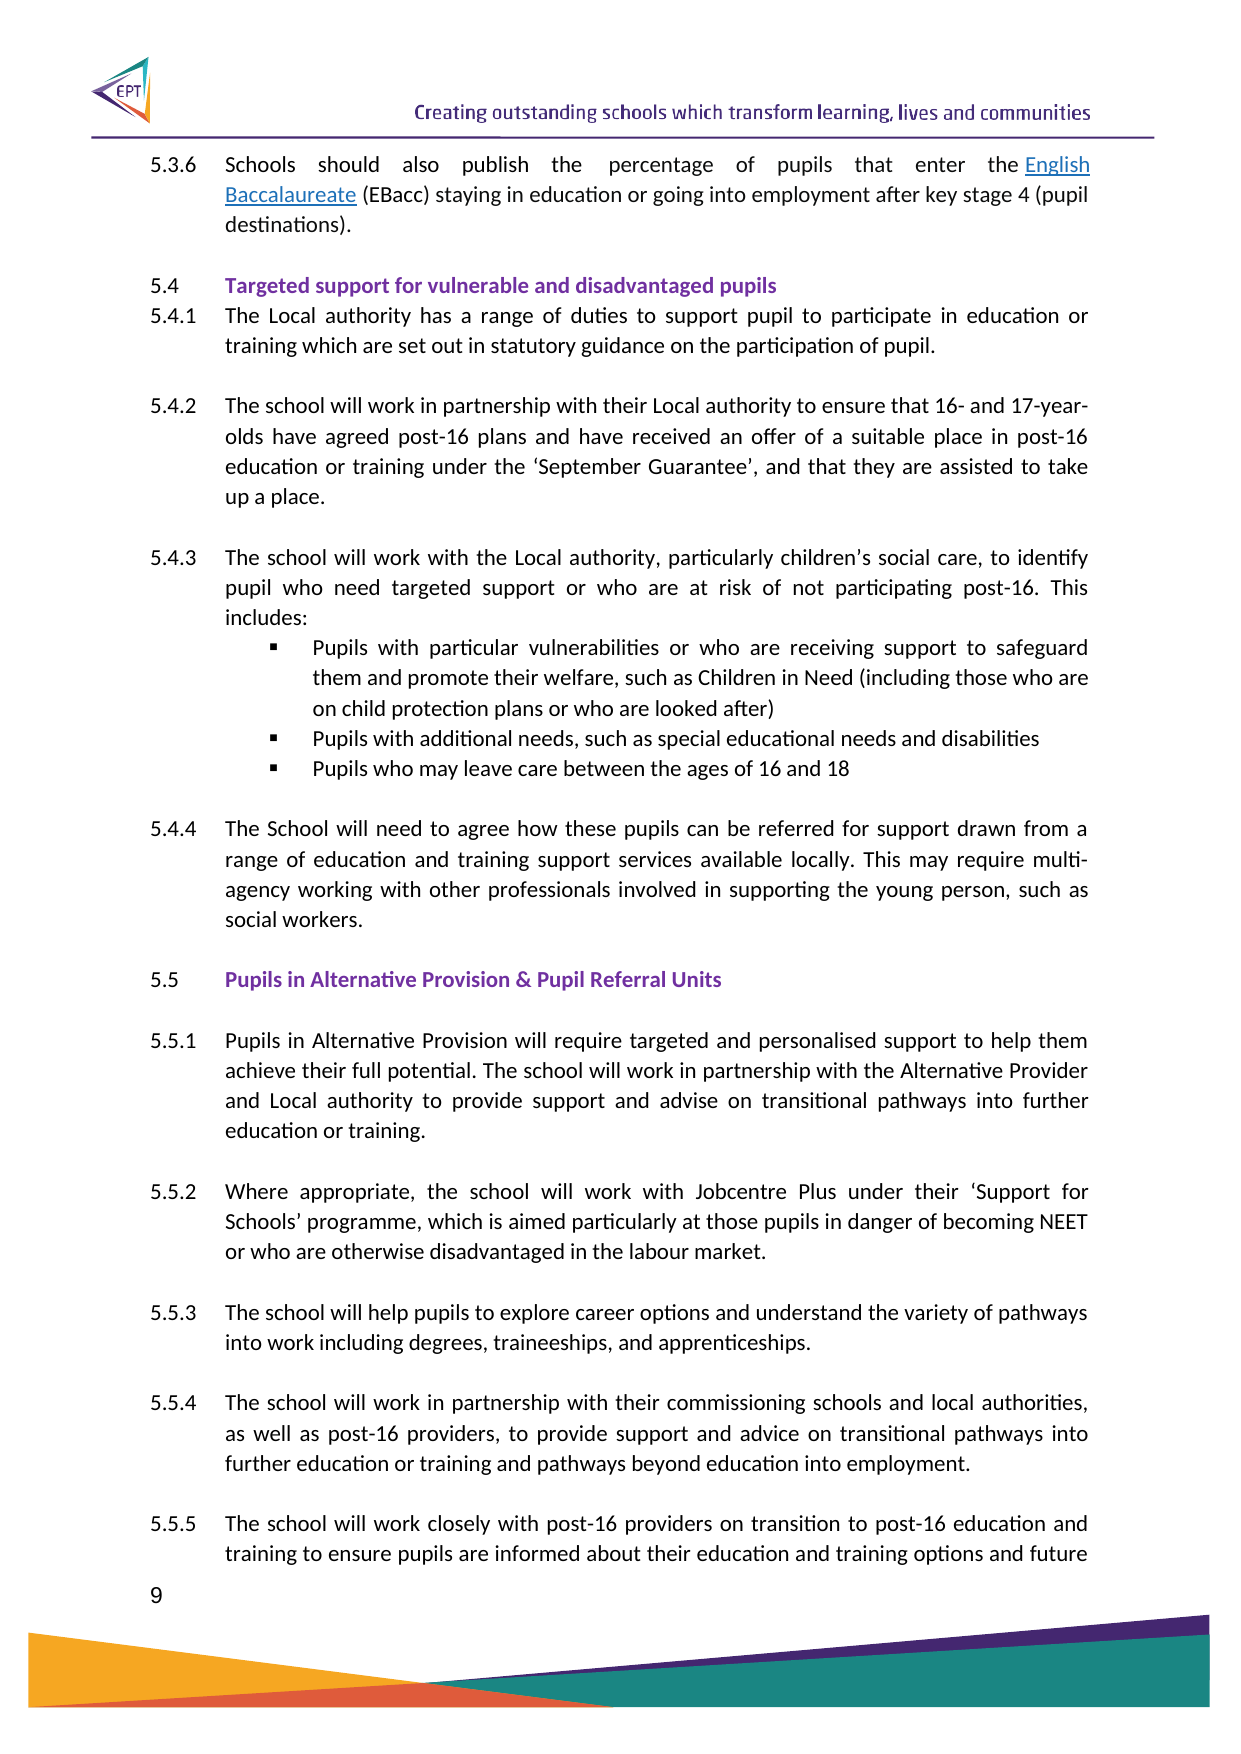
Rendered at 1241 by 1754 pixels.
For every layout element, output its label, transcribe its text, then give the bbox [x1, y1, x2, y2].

text 5.5.4 The school will work in partnership with their commissioning schools and local authorities, as well as post-16 providers, to provide support and advice on transitional pathways into further education or training and pathways beyond education into employment. [150, 1388, 1090, 1477]
text 5.4.1 The Local authority has a range of duties to support pupil to participate in education or training which are set out in statutory guidance on the participation of pupil. [150, 301, 1090, 359]
picture [899, 104, 1090, 120]
text 5.4.2 The school will work in partnership with their Local authority to ensure that 16- and 17-year-olds have agreed post-16 plans and have received an offer of a suitable place in post-16 education or training under the ‘September Guarantee’, and that they are assisted to take up a place. [150, 392, 1090, 510]
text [150, 1509, 1090, 1568]
list Pupils who may leave care between the ages of 16 and 18 [268, 754, 1090, 782]
picture [117, 85, 141, 97]
text 5.5.2 Where appropriate, the school will work with Jobcentre Plus under their ‘Support for Schools’ programme, which is aimed particularly at those pupils in danger of becoming NEET or who are otherwise disadvantaged in the labour market. [150, 1177, 1090, 1266]
text 5.3.6 Schools should also publish the percentage of pupils that enter the English Baccalaureate (EBacc) staying in education or going into employment after key stage 4 (pupil destinations). [150, 150, 1090, 238]
text 5.4.4 The School will need to agree how these pupils can be referred for support drawn from a range of education and training support services available locally. This may require multi-agency working with other professionals involved in supporting the young person, such as social workers. [150, 814, 1090, 933]
text 5.5.1 Pupils in Alternative Provision will require targeted and personalised support to help them achieve their full potential. The school will work in partnership with the Alternative Provider and Local authority to provide support and advise on transitional pathways into further education or training. [150, 1026, 1090, 1145]
list Pupils with additional needs, such as special educational needs and disabilities [268, 724, 1090, 752]
picture [415, 104, 812, 123]
text 5.4.3 The school will work with the Local authority, particularly children’s social care, to identify pupil who need targeted support or who are at risk of not participating post-16. This includes: [150, 543, 1090, 631]
text 5.5.3 The school will help pupils to explore career options and understand the variety of pathways into work including degrees, traineeships, and apprenticeships. [150, 1298, 1090, 1356]
text 5.4 Targeted support for vulnerable and disadvantaged pupils [150, 271, 1090, 299]
picture [818, 104, 893, 123]
list Pupils with particular vulnerabilities or who are receiving support to safeguard them and promote their welfare, such as Children in Need (including those who are on child protection plans or who are looked after) [268, 633, 1090, 722]
text 5.5 Pupils in Alternative Provision & Pupil Referral Units [150, 966, 1090, 994]
